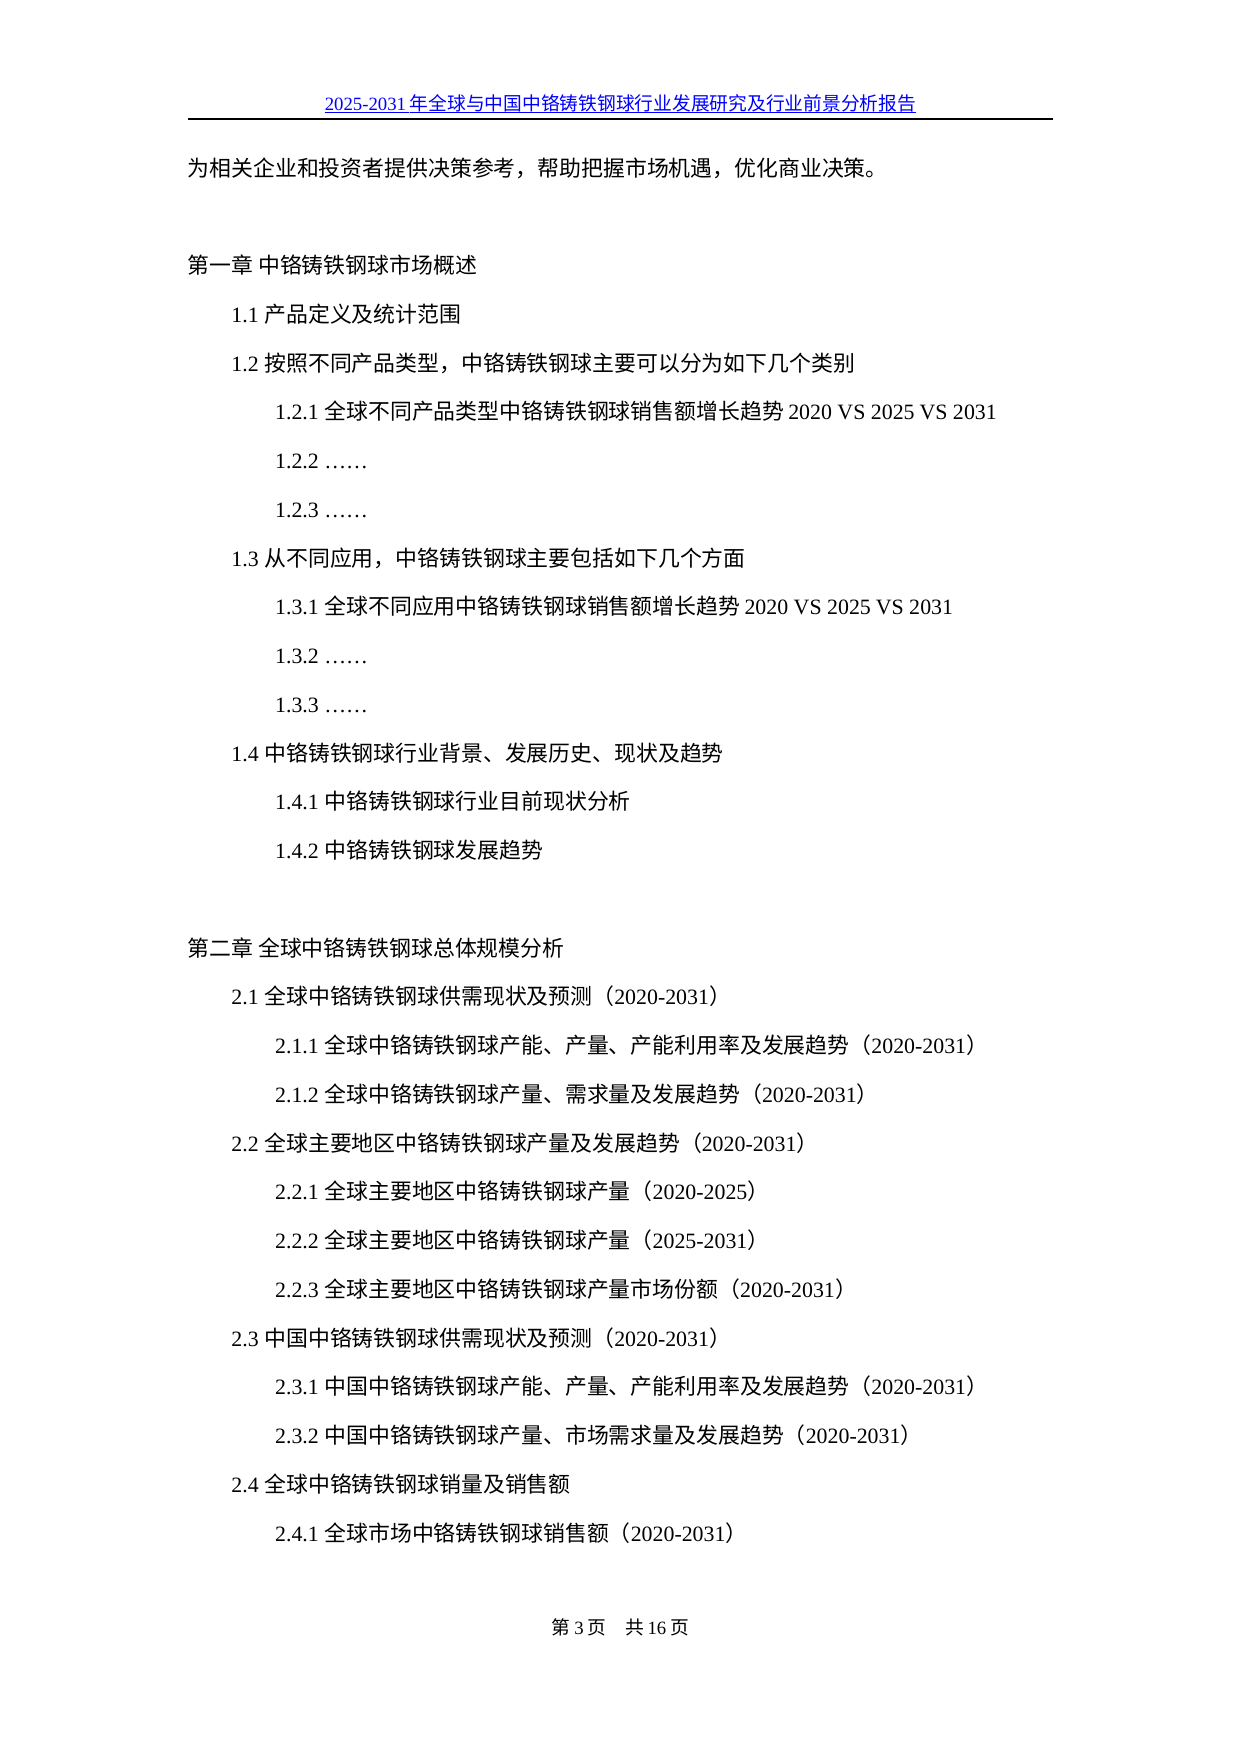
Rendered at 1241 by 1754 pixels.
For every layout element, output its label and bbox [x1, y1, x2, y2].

text [187, 150, 1053, 1548]
